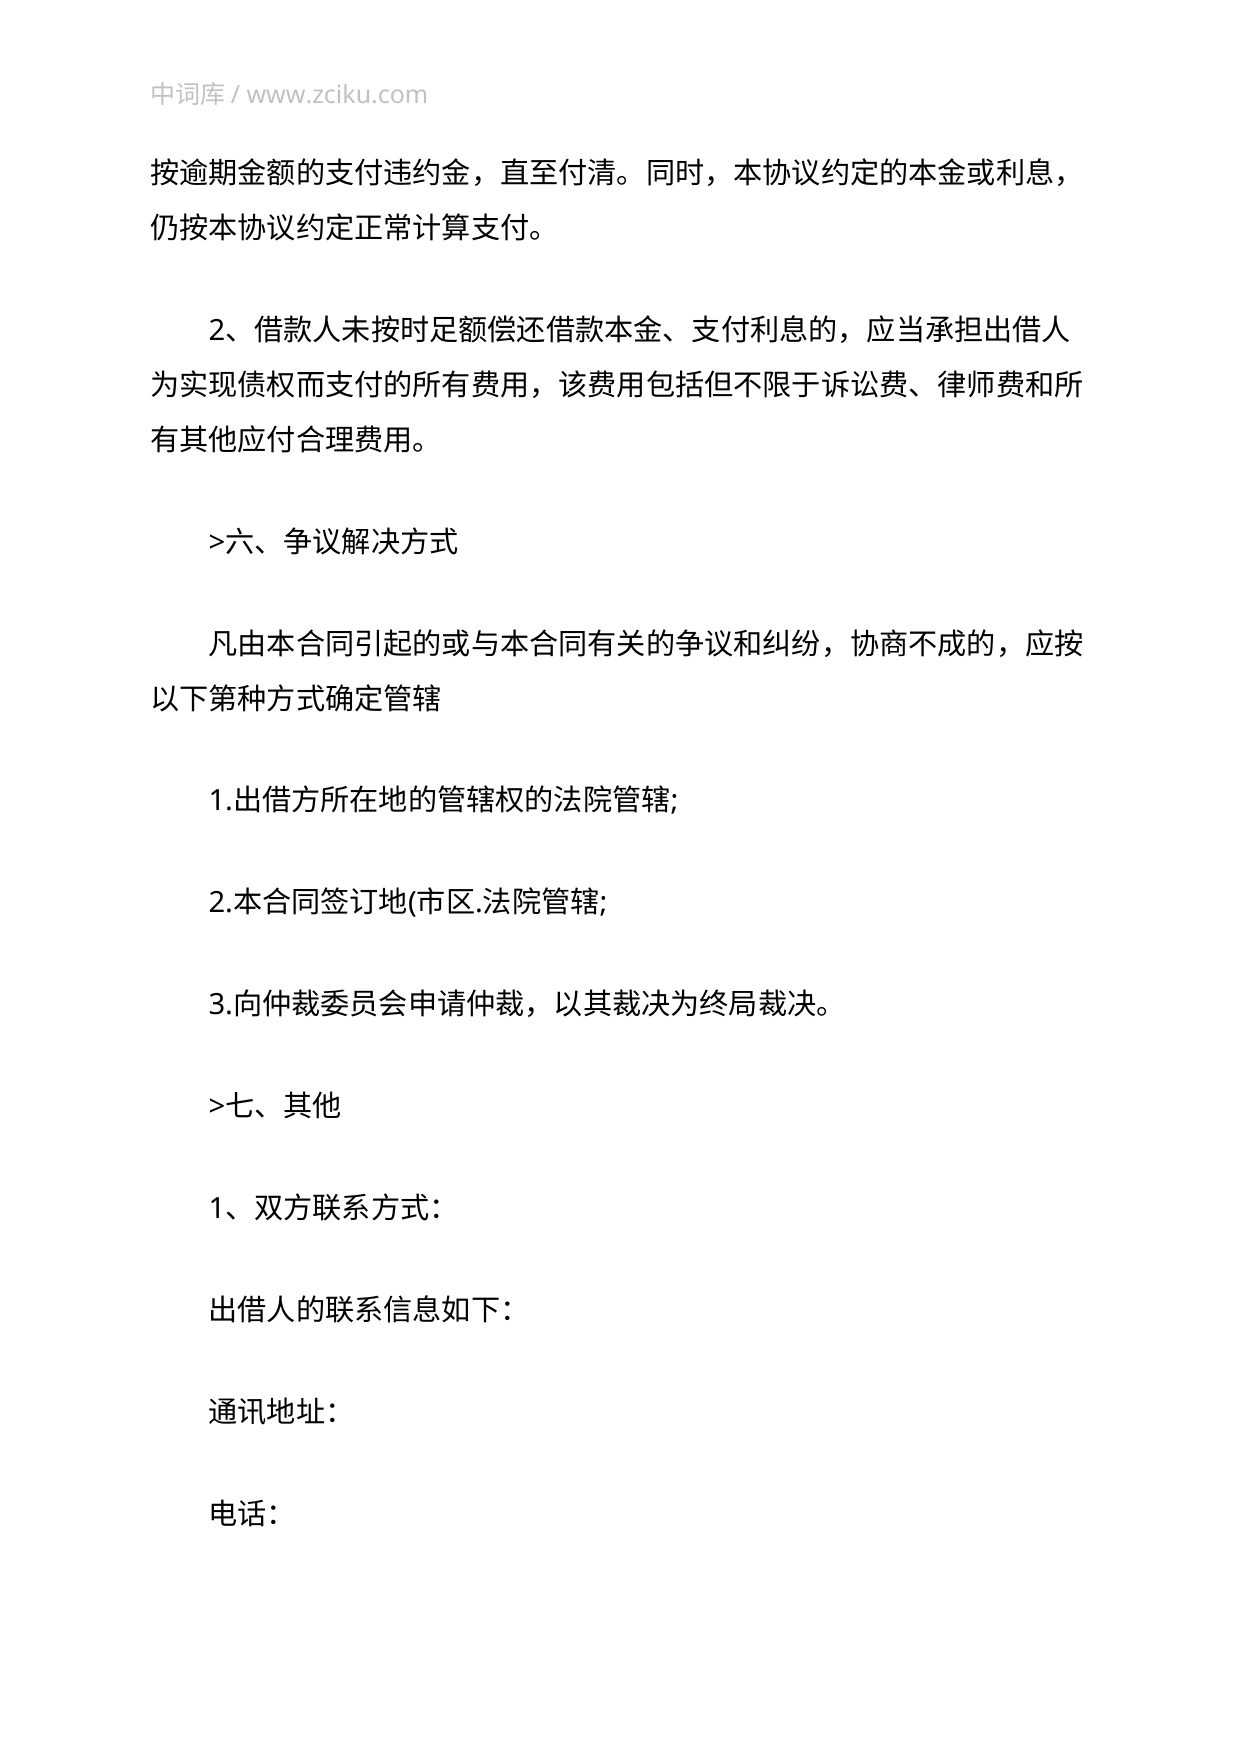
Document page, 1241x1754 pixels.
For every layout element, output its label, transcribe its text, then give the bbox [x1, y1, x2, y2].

text 2、借款人未按时足额偿还借款本金、支付利息的，应当承担出借人为实现债权而支付的所有费用，该费用包括但不限于诉讼费、律师费和所有其他应付合理费用。 [150, 307, 1090, 459]
text 2.本合同签订地(市区.法院管辖; [150, 879, 1090, 921]
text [150, 150, 1090, 247]
text 出借人的联系信息如下： [150, 1287, 1090, 1329]
text 通讯地址： [150, 1389, 1090, 1431]
text >七、其他 [150, 1083, 1090, 1125]
text 1.出借方所在地的管辖权的法院管辖; [150, 777, 1090, 819]
text >六、争议解决方式 [150, 518, 1090, 561]
text 凡由本合同引起的或与本合同有关的争议和纠纷，协商不成的，应按以下第种方式确定管辖 [150, 620, 1090, 717]
text 1、双方联系方式： [150, 1185, 1090, 1227]
text 3.向仲裁委员会申请仲裁，以其裁决为终局裁决。 [150, 981, 1090, 1023]
text 电话： [150, 1490, 1090, 1533]
